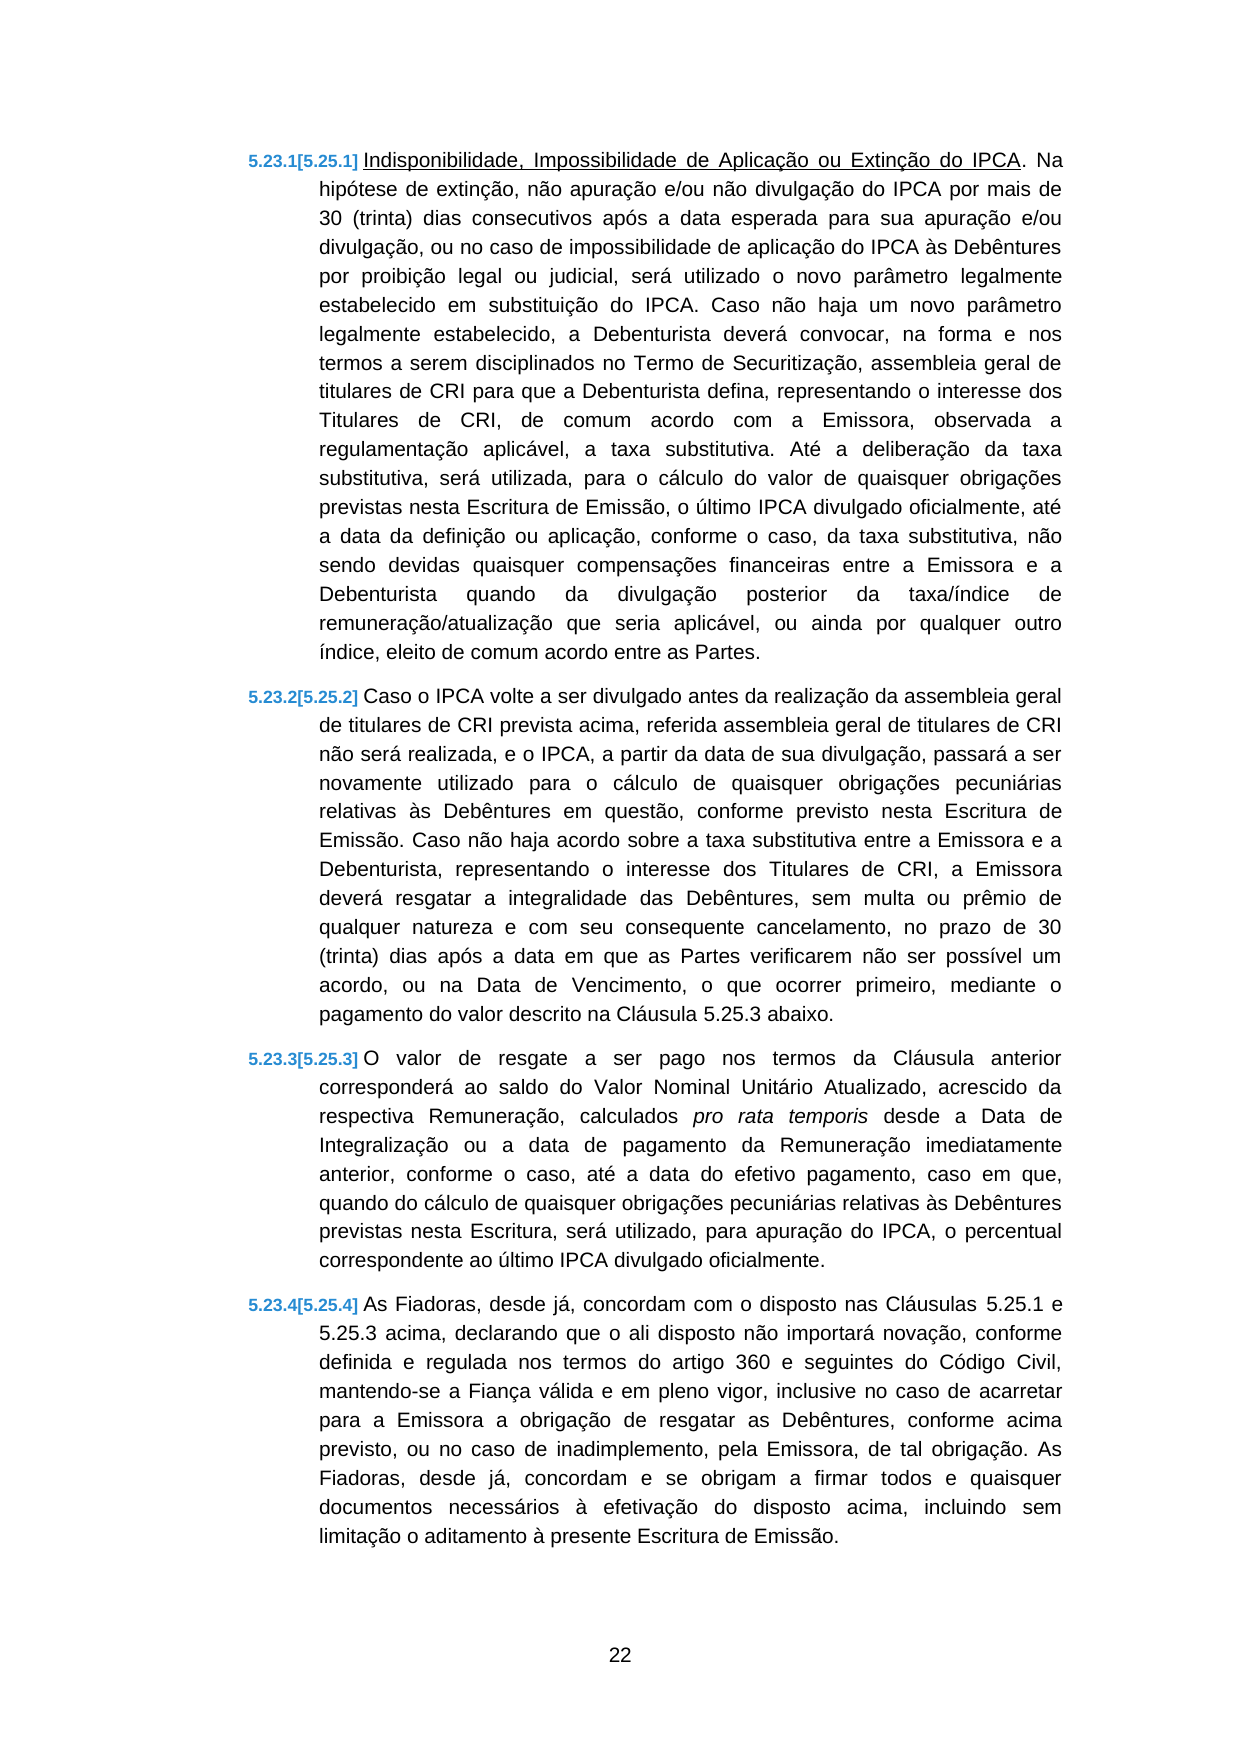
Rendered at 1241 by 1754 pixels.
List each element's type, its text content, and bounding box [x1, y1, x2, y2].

text O valor de resgate a ser pago nos termos da Cláusula anterior corresponderá ao saldo do Valor Nominal Unitário Atualizado, acrescido da respectiva Remuneração, calculados pro rata temporis desde a Data de Integralização ou a data de pagamento da Remuneração imediatamente anterior, conforme o caso, até a data do efetivo pagamento, caso em que, quando do cálculo de quaisquer obrigações pecuniárias relativas às Debêntures previstas nesta Escritura, será utilizado, para apuração do IPCA, o percentual correspondente ao último IPCA divulgado oficialmente. [248, 1046, 1063, 1272]
text Indisponibilidade, Impossibilidade de Aplicação ou Extinção do IPCA. Na hipótese de extinção, não apuração e/ou não divulgação do IPCA por mais de 30 (trinta) dias consecutivos após a data esperada para sua apuração e/ou divulgação, ou no caso de impossibilidade de aplicação do IPCA às Debêntures por proibição legal ou judicial, será utilizado o novo parâmetro legalmente estabelecido em substituição do IPCA. Caso não haja um novo parâmetro legalmente estabelecido, a Debenturista deverá convocar, na forma e nos termos a serem disciplinados no Termo de Securitização, assembleia geral de titulares de CRI para que a Debenturista defina, representando o interesse dos Titulares de CRI, de comum acordo com a Emissora, observada a regulamentação aplicável, a taxa substitutiva. Até a deliberação da taxa substitutiva, será utilizada, para o cálculo do valor de quaisquer obrigações previstas nesta Escritura de Emissão, o último IPCA divulgado oficialmente, até a data da definição ou aplicação, conforme o caso, da taxa substitutiva, não sendo devidas quaisquer compensações financeiras entre a Emissora e a Debenturista quando da divulgação posterior da taxa/índice de remuneração/atualização que seria aplicável, ou ainda por qualquer outro índice, eleito de comum acordo entre as Partes. [248, 148, 1063, 664]
text As Fiadoras, desde já, concordam com o disposto nas Cláusulas 5.25.1 e 5.25.3 acima, declarando que o ali disposto não importará novação, conforme definida e regulada nos termos do artigo 360 e seguintes do Código Civil, mantendo-se a Fiança válida e em pleno vigor, inclusive no caso de acarretar para a Emissora a obrigação de resgatar as Debêntures, conforme acima previsto, ou no caso de inadimplemento, pela Emissora, de tal obrigação. As Fiadoras, desde já, concordam e se obrigam a firmar todos e quaisquer documentos necessários à efetivação do disposto acima, incluindo sem limitação o aditamento à presente Escritura de Emissão. [248, 1292, 1063, 1547]
text Caso o IPCA volte a ser divulgado antes da realização da assembleia geral de titulares de CRI prevista acima, referida assembleia geral de titulares de CRI não será realizada, e o IPCA, a partir da data de sua divulgação, passará a ser novamente utilizado para o cálculo de quaisquer obrigações pecuniárias relativas às Debêntures em questão, conforme previsto nesta Escritura de Emissão. Caso não haja acordo sobre a taxa substitutiva entre a Emissora e a Debenturista, representando o interesse dos Titulares de CRI, a Emissora deverá resgatar a integralidade das Debêntures, sem multa ou prêmio de qualquer natureza e com seu consequente cancelamento, no prazo de 30 (trinta) dias após a data em que as Partes verificarem não ser possível um acordo, ou na Data de Vencimento, o que ocorrer primeiro, mediante o pagamento do valor descrito na Cláusula 5.25.3 abaixo. [248, 683, 1063, 1026]
